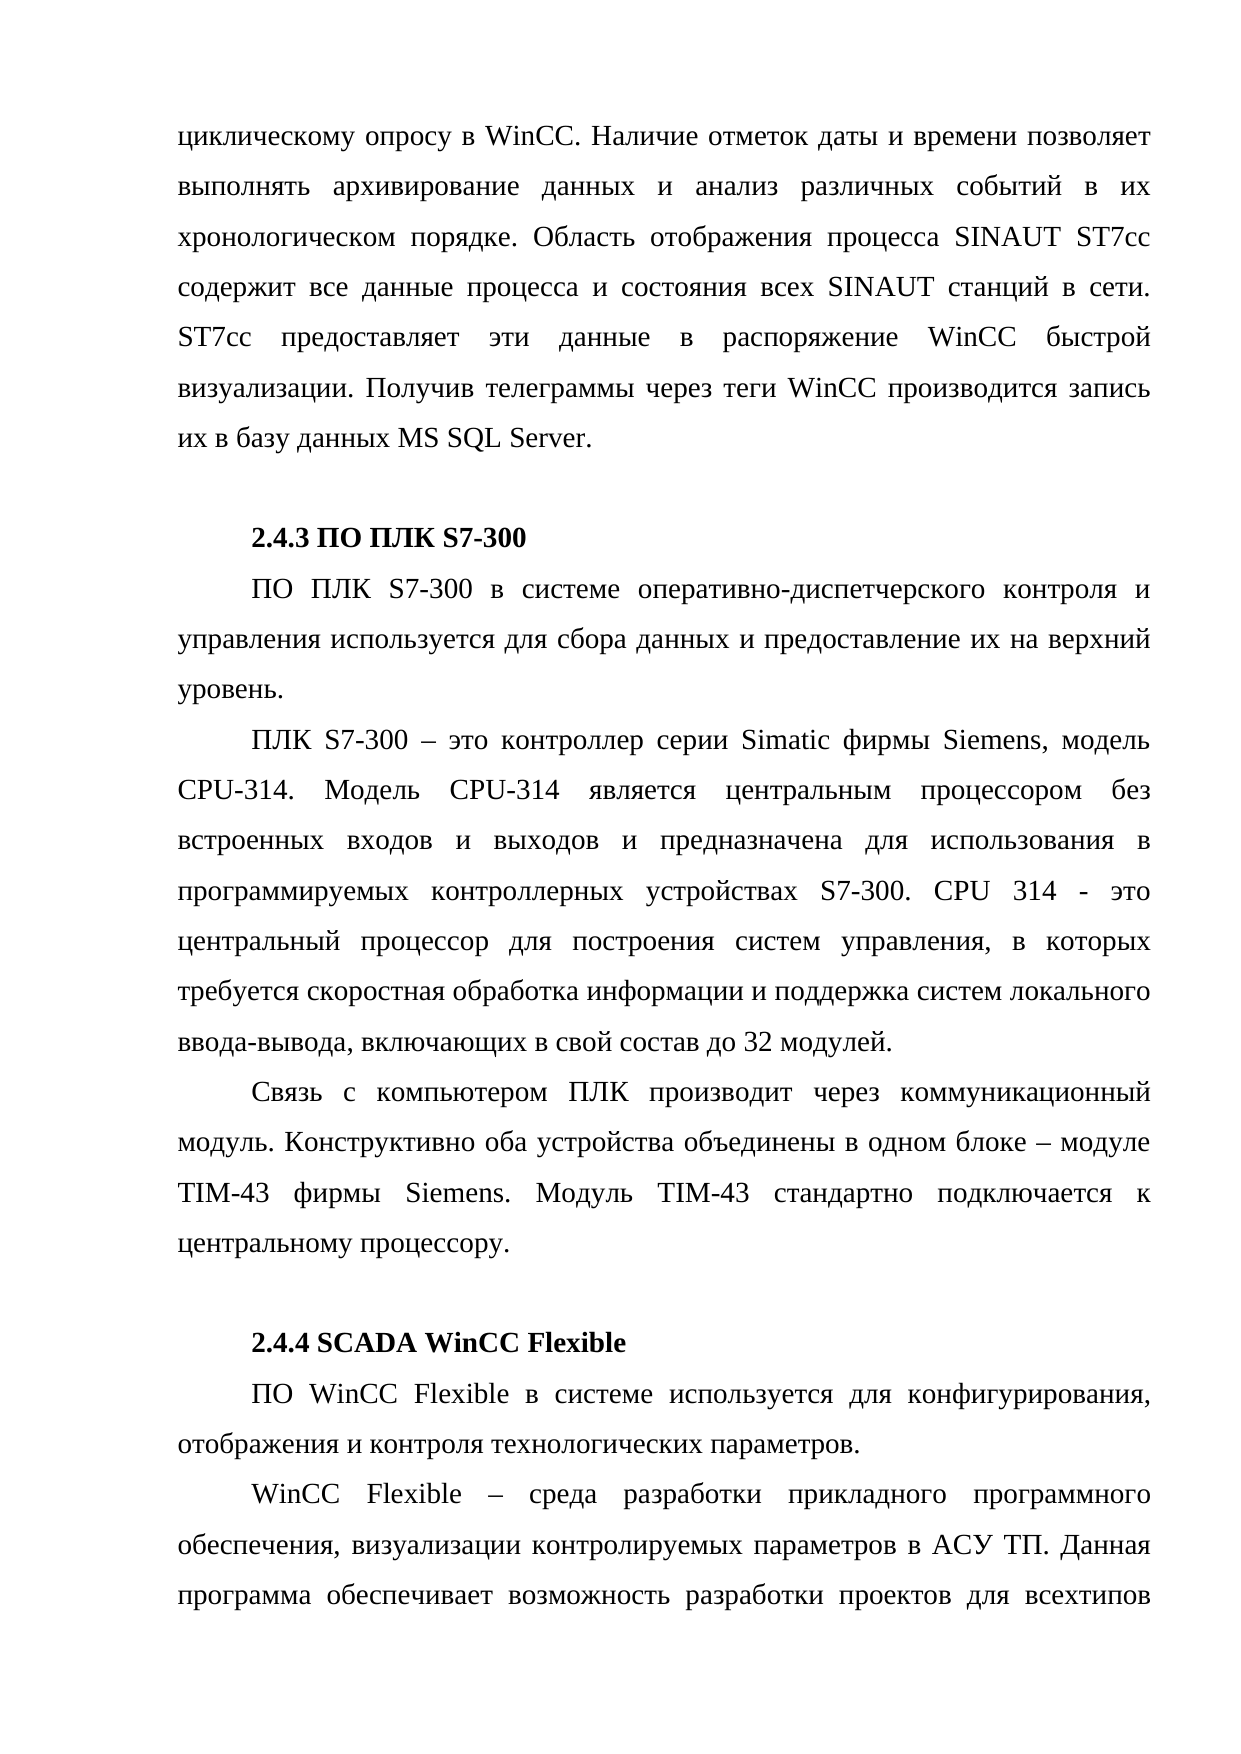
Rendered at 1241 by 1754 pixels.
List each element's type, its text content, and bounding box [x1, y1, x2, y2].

text ПО WinCC Flexible в системе используется для конфигурирования, отображения и контроля технологических параметров. [177, 1376, 1152, 1460]
text 2.4.4 SCADA WinCC Flexible [177, 1326, 1152, 1359]
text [177, 118, 1152, 453]
text ПЛК S7-300 – это контроллер серии Simatic фирмы Siemens, модель CPU-314. Модель CPU-314 является центральным процессором без встроенных входов и выходов и предназначена для использования в программируемых контроллерных устройствах S7-300. CPU 314 - это центральный процессор для построения систем управления, в которых требуется скоростная обработка информации и поддержка систем локального ввода-вывода, включающих в свой состав до 32 модулей. [177, 722, 1152, 1057]
text 2.4.3 ПО ПЛК S7-300 [177, 521, 1152, 554]
text Связь с компьютером ПЛК производит через коммуникационный модуль. Конструктивно оба устройства объединены в одном блоке – модуле TIM-43 фирмы Siemens. Модуль TIM-43 стандартно подключается к центральному процессору. [177, 1074, 1152, 1258]
text ПО ПЛК S7-300 в системе оперативно-диспетчерского контроля и управления используется для сбора данных и предоставление их на верхний уровень. [177, 571, 1152, 705]
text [177, 1477, 1152, 1611]
